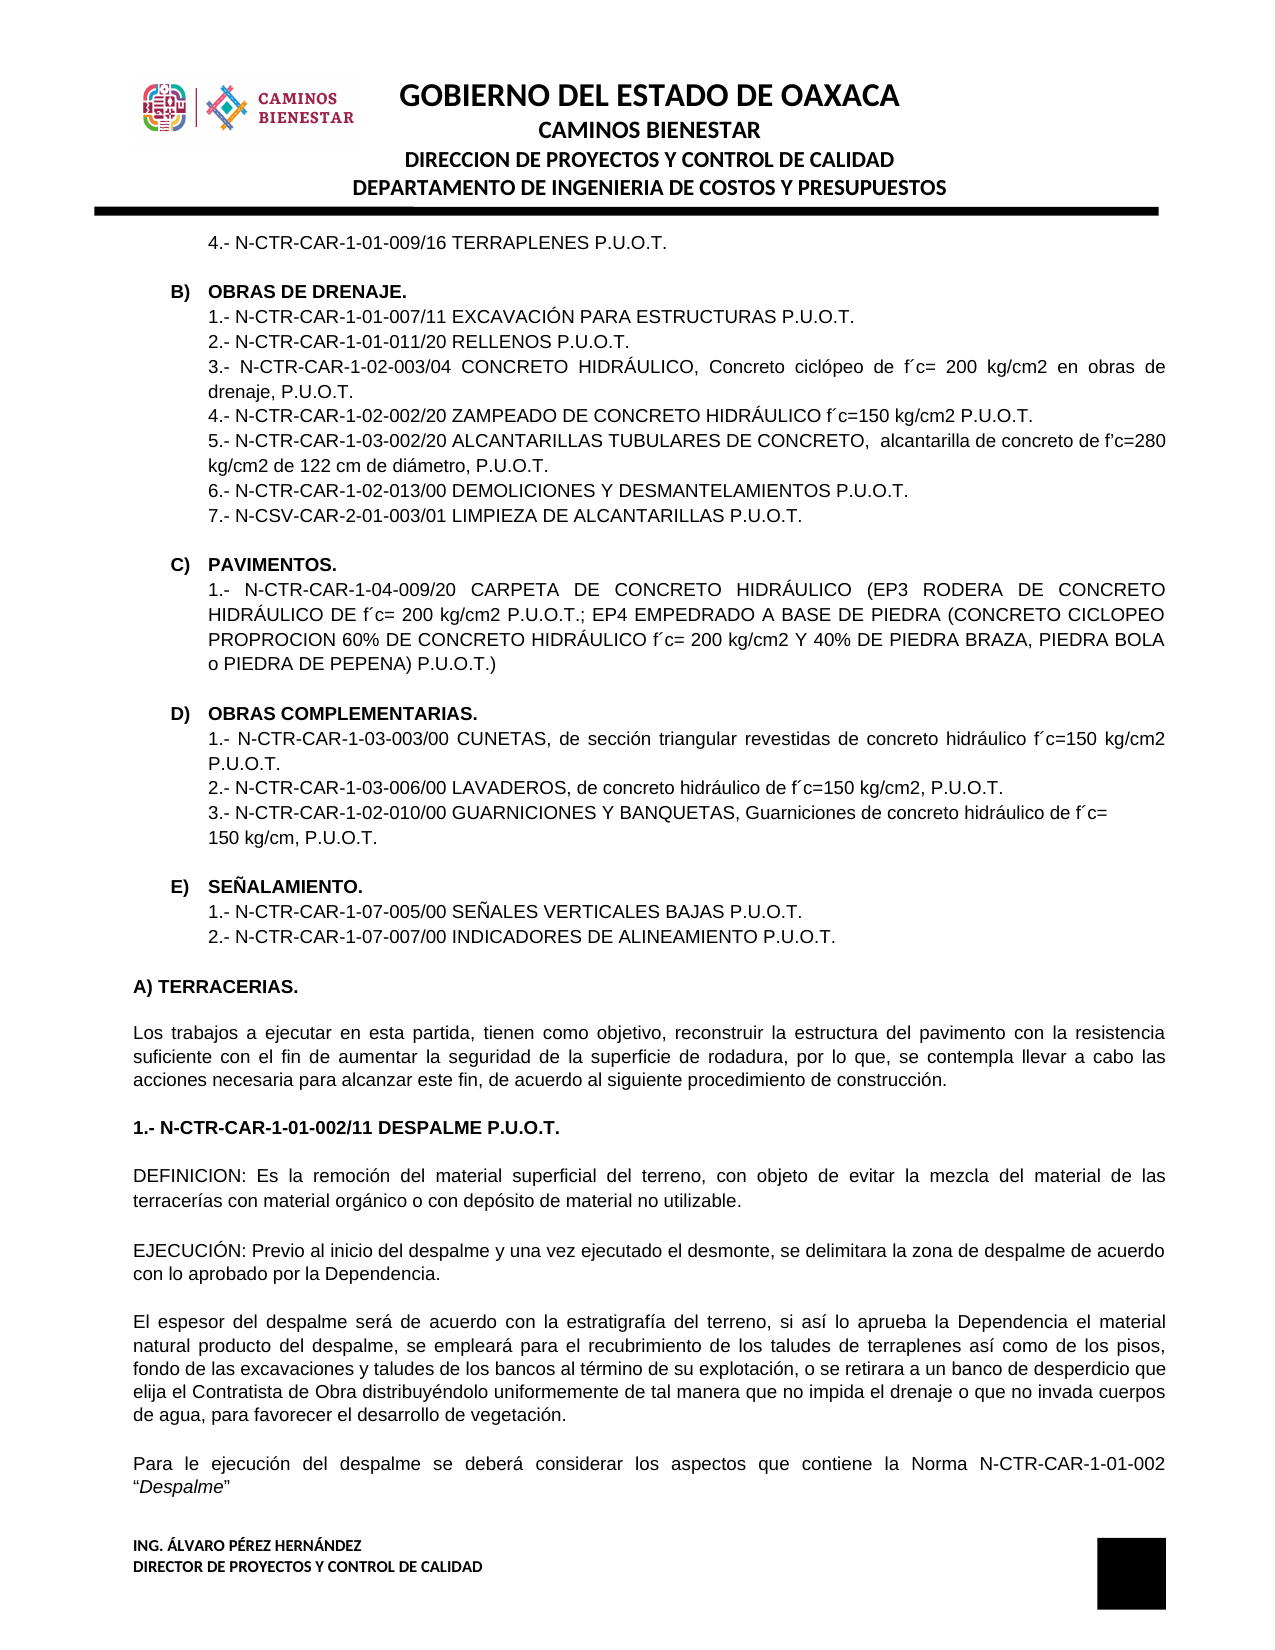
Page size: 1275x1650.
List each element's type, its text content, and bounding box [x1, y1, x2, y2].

text A) TERRACERIAS. [133, 976, 1166, 997]
list 1.- N-CTR-CAR-1-07-005/00 SEÑALES VERTICALES BAJAS P.U.O.T. [208, 901, 1166, 923]
list 4.- N-CTR-CAR-1-02-002/20 ZAMPEADO DE CONCRETO HIDRÁULICO f´c=150 kg/cm2 P.U.O.T. [208, 405, 1166, 427]
list 5.- N-CTR-CAR-1-03-002/20 ALCANTARILLAS TUBULARES DE CONCRETO, alcantarilla de concreto de f’c=280 kg/cm2 de 122 cm de diámetro, P.U.O.T. [208, 430, 1166, 476]
list OBRAS DE DRENAJE. [170, 281, 1166, 303]
list 1.- N-CTR-CAR-1-04-009/20 CARPETA DE CONCRETO HIDRÁULICO (EP3 RODERA DE CONCRETO HIDRÁULICO DE f´c= 200 kg/cm2 P.U.O.T.; EP4 EMPEDRADO A BASE DE PIEDRA (CONCRETO CICLOPEO PROPROCION 60% DE CONCRETO HIDRÁULICO f´c= 200 kg/cm2 Y 40% DE PIEDRA BRAZA, PIEDRA BOLA o PIEDRA DE PEPENA) P.U.O.T.) [208, 579, 1166, 675]
text DEFINICION: Es la remoción del material superficial del terreno, con objeto de evitar la mezcla del material de las terracerías con material orgánico o con depósito de material no utilizable. [133, 1165, 1167, 1211]
list 7.- N-CSV-CAR-2-01-003/01 LIMPIEZA DE ALCANTARILLAS P.U.O.T. [208, 504, 1166, 526]
list SEÑALAMIENTO. [170, 876, 1166, 898]
picture [132, 73, 357, 154]
text 1.- N-CTR-CAR-1-01-002/11 DESPALME P.U.O.T. [133, 1117, 1166, 1138]
list PAVIMENTOS. [170, 554, 1166, 576]
list 4.- N-CTR-CAR-1-01-009/16 TERRAPLENES P.U.O.T. [208, 232, 1166, 253]
list 3.- N-CTR-CAR-1-02-003/04 CONCRETO HIDRÁULICO, Concreto ciclópeo de f´c= 200 kg/cm2 en obras de drenaje, P.U.O.T. [208, 356, 1166, 402]
list 2.- N-CTR-CAR-1-01-011/20 RELLENOS P.U.O.T. [208, 331, 1166, 352]
list 2.- N-CTR-CAR-1-07-007/00 INDICADORES DE ALINEAMIENTO P.U.O.T. [208, 926, 1166, 947]
text Para le ejecución del despalme se deberá considerar los aspectos que contiene la Norma N-CTR-CAR-1-01-002 “Despalme” [133, 1452, 1166, 1497]
list OBRAS COMPLEMENTARIAS. [170, 703, 1166, 724]
list 1.- N-CTR-CAR-1-01-007/11 EXCAVACIÓN PARA ESTRUCTURAS P.U.O.T. [208, 306, 1166, 328]
text EJECUCIÓN: Previo al inicio del despalme y una vez ejecutado el desmonte, se delimitara la zona de despalme de acuerdo con lo aprobado por la Dependencia. [133, 1240, 1166, 1284]
list 1.- N-CTR-CAR-1-03-003/00 CUNETAS, de sección triangular revestidas de concreto hidráulico f´c=150 kg/cm2 P.U.O.T. [208, 727, 1166, 774]
list 2.- N-CTR-CAR-1-03-006/00 LAVADEROS, de concreto hidráulico de f´c=150 kg/cm2, P.U.O.T. [208, 777, 1166, 799]
text El espesor del despalme será de acuerdo con la estratigrafía del terreno, si así lo aprueba la Dependencia el material natural producto del despalme, se empleará para el recubrimiento de los taludes de terraplenes así como de los pisos, fondo de las excavaciones y taludes de los bancos al término de su explotación, o se retirara a un banco de desperdicio que elija el Contratista de Obra distribuyéndolo uniformemente de tal manera que no impida el drenaje o que no invada cuerpos de agua, para favorecer el desarrollo de vegetación. [133, 1311, 1166, 1426]
list 6.- N-CTR-CAR-1-02-013/00 DEMOLICIONES Y DESMANTELAMIENTOS P.U.O.T. [208, 479, 1166, 501]
list 3.- N-CTR-CAR-1-02-010/00 GUARNICIONES Y BANQUETAS, Guarniciones de concreto hidráulico de f´c= [208, 802, 1166, 823]
list 150 kg/cm, P.U.O.T. [208, 827, 1166, 848]
text Los trabajos a ejecutar en esta partida, tienen como objetivo, reconstruir la estructura del pavimento con la resistencia suficiente con el fin de aumentar la seguridad de la superficie de rodadura, por lo que, se contempla llevar a cabo las acciones necesaria para alcanzar este fin, de acuerdo al siguiente procedimiento de construcción. [133, 1022, 1166, 1090]
